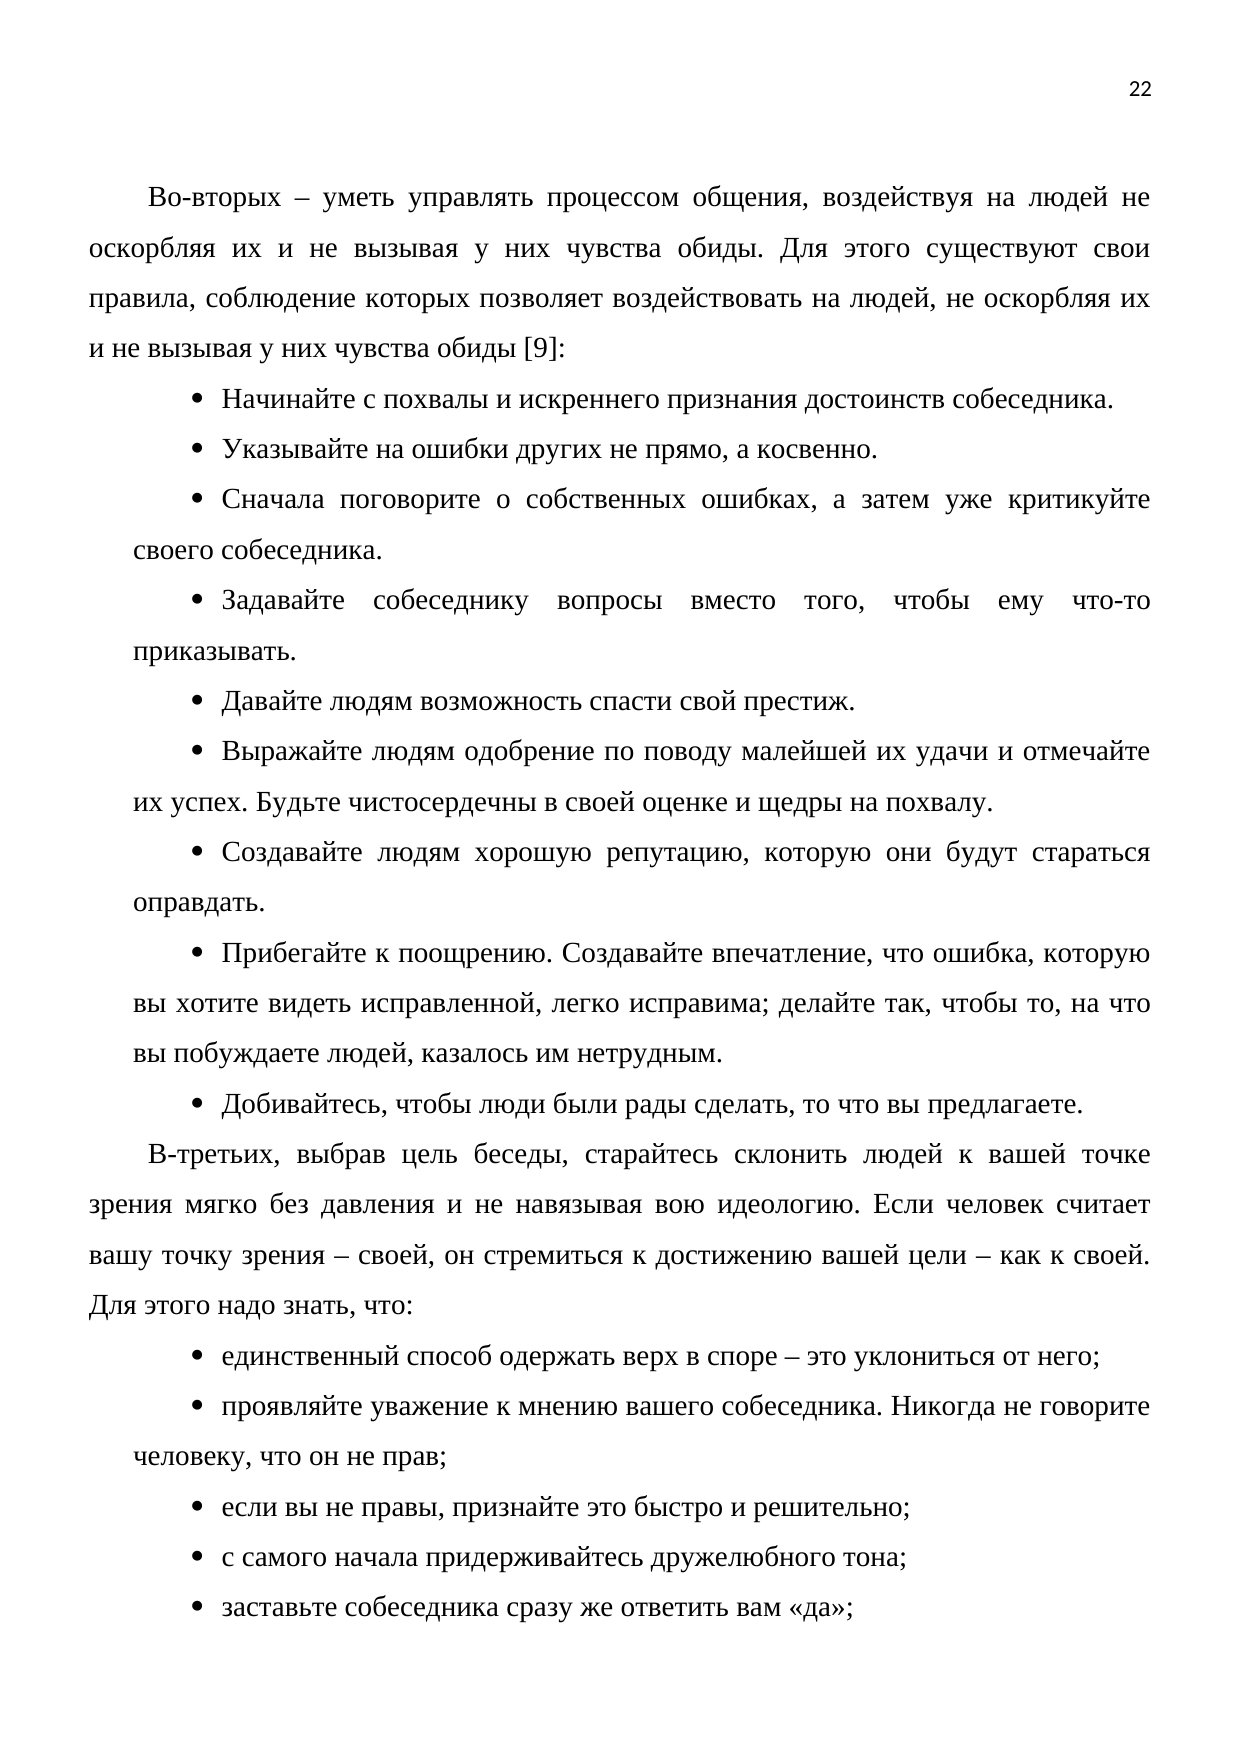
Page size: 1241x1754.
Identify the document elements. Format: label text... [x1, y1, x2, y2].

list единственный способ одержать верх в споре – это уклониться от него; [133, 1338, 1152, 1371]
list Выражайте людям одобрение по поводу малейшей их удачи и отмечайте их успех. Будьте чистосердечны в своей оценке и щедры на похвалу. [133, 733, 1152, 817]
list Добивайтесь, чтобы люди были рады сделать, то что вы предлагаете. [133, 1086, 1152, 1119]
text В-третьих, выбрав цель беседы, старайтесь склонить людей к вашей точке зрения мягко без давления и не навязывая вою идеологию. Если человек считает вашу точку зрения – своей, он стремиться к достижению вашей цели – как к своей. Для этого надо знать, что: [89, 1136, 1152, 1321]
list Создавайте людям хорошую репутацию, которую они будут стараться оправдать. [133, 834, 1152, 918]
list Прибегайте к поощрению. Создавайте впечатление, что ошибка, которую вы хотите видеть исправленной, легко исправима; делайте так, чтобы то, на что вы побуждаете людей, казалось им нетрудным. [133, 935, 1152, 1069]
text Во-вторых – уметь управлять процессом общения, воздействуя на людей не оскорбляя их и не вызывая у них чувства обиды. Для этого существуют свои правила, соблюдение которых позволяет воздействовать на людей, не оскорбляя их и не вызывая у них чувства обиды [9]: [89, 179, 1152, 364]
list с самого начала придерживайтесь дружелюбного тона; [133, 1539, 1152, 1573]
list проявляйте уважение к мнению вашего собеседника. Никогда не говорите человеку, что он не прав; [133, 1388, 1152, 1472]
list Начинайте с похвалы и искреннего признания достоинств собеседника. [133, 381, 1152, 414]
list Сначала поговорите о собственных ошибках, а затем уже критикуйте своего собеседника. [133, 482, 1152, 566]
list заставьте собеседника сразу же ответить вам «да»; [133, 1589, 1152, 1623]
list Давайте людям возможность спасти свой престиж. [133, 683, 1152, 717]
list Задавайте собеседнику вопросы вместо того, чтобы ему что-то приказывать. [133, 582, 1152, 666]
list Указывайте на ошибки других не прямо, а косвенно. [133, 431, 1152, 465]
list если вы не правы, признайте это быстро и решительно; [133, 1489, 1152, 1522]
